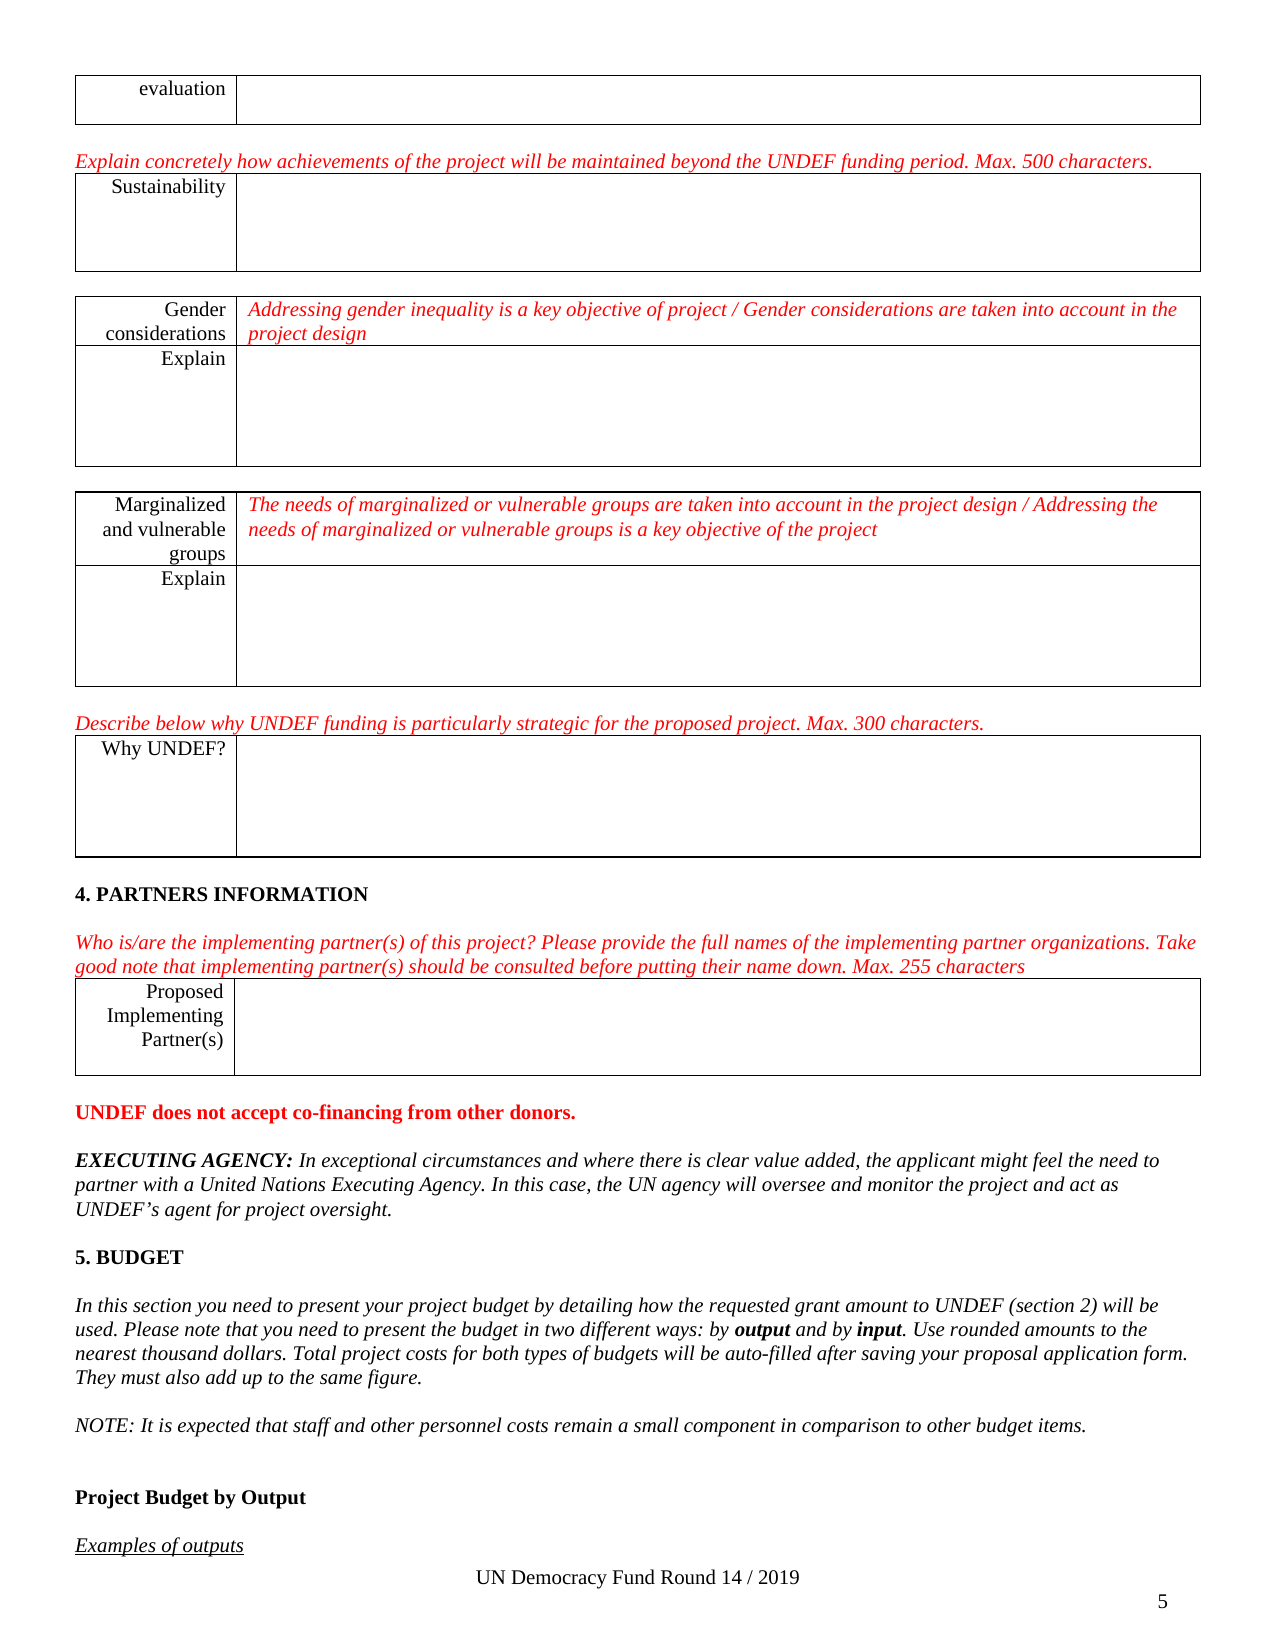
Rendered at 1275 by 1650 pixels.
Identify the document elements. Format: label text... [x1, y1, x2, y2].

table_header Addressing gender inequality is a key objective of project / Gender considerations are taken into account in the project design [237, 297, 1200, 345]
table_header [235, 979, 1200, 1075]
text 5. BUDGET [75, 1244, 1200, 1269]
text 4. PARTNERS INFORMATION [75, 882, 1200, 906]
text UNDEF does not accept co-financing from other donors. [75, 1100, 1200, 1124]
text EXECUTING AGENCY: In exceptional circumstances and where there is clear value added, the applicant might feel the need to partner with a United Nations Executing Agency. In this case, the UN agency will oversee and monitor the project and act as UNDEF’s agent for project oversight. [75, 1148, 1200, 1221]
text Examples of outputs [75, 1533, 1200, 1557]
table_header [237, 736, 1200, 856]
table_header Why UNDEF? [76, 736, 236, 856]
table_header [76, 76, 236, 124]
text In this section you need to present your project budget by detailing how the requested grant amount to UNDEF (section 2) will be used. Please note that you need to present the budget in two different ways: by output and by input. Use rounded amounts to the nearest thousand dollars. Total project costs for both types of budgets will be auto-filled after saving your proposal application form. They must also add up to the same figure. [75, 1293, 1200, 1389]
text Describe below why UNDEF funding is particularly strategic for the proposed project. Max. 300 characters. [75, 711, 1200, 735]
table_header [237, 76, 1200, 124]
table_cell Explain [76, 346, 236, 466]
table_header The needs of marginalized or vulnerable groups are taken into account in the project design / Addressing the needs of marginalized or vulnerable groups is a key objective of the project [237, 493, 1200, 564]
table_cell Explain [76, 566, 236, 686]
table_header Gender considerations [76, 297, 236, 345]
table_header Proposed Implementing Partner(s) [76, 979, 234, 1075]
text Project Budget by Output [75, 1485, 1200, 1509]
text NOTE: It is expected that staff and other personnel costs remain a small component in comparison to other budget items. [75, 1413, 1200, 1437]
text Explain concretely how achievements of the project will be maintained beyond the UNDEF funding period. Max. 500 characters. [75, 149, 1200, 173]
table_cell [237, 566, 1200, 686]
table_header [237, 174, 1200, 271]
table_header Marginalized and vulnerable groups [76, 493, 236, 564]
table_cell [237, 346, 1200, 466]
text Who is/are the implementing partner(s) of this project? Please provide the full names of the implementing partner organizations. Take good note that implementing partner(s) should be consulted before putting their name down. Max. 255 characters [75, 930, 1200, 978]
table_header Sustainability [76, 174, 236, 271]
